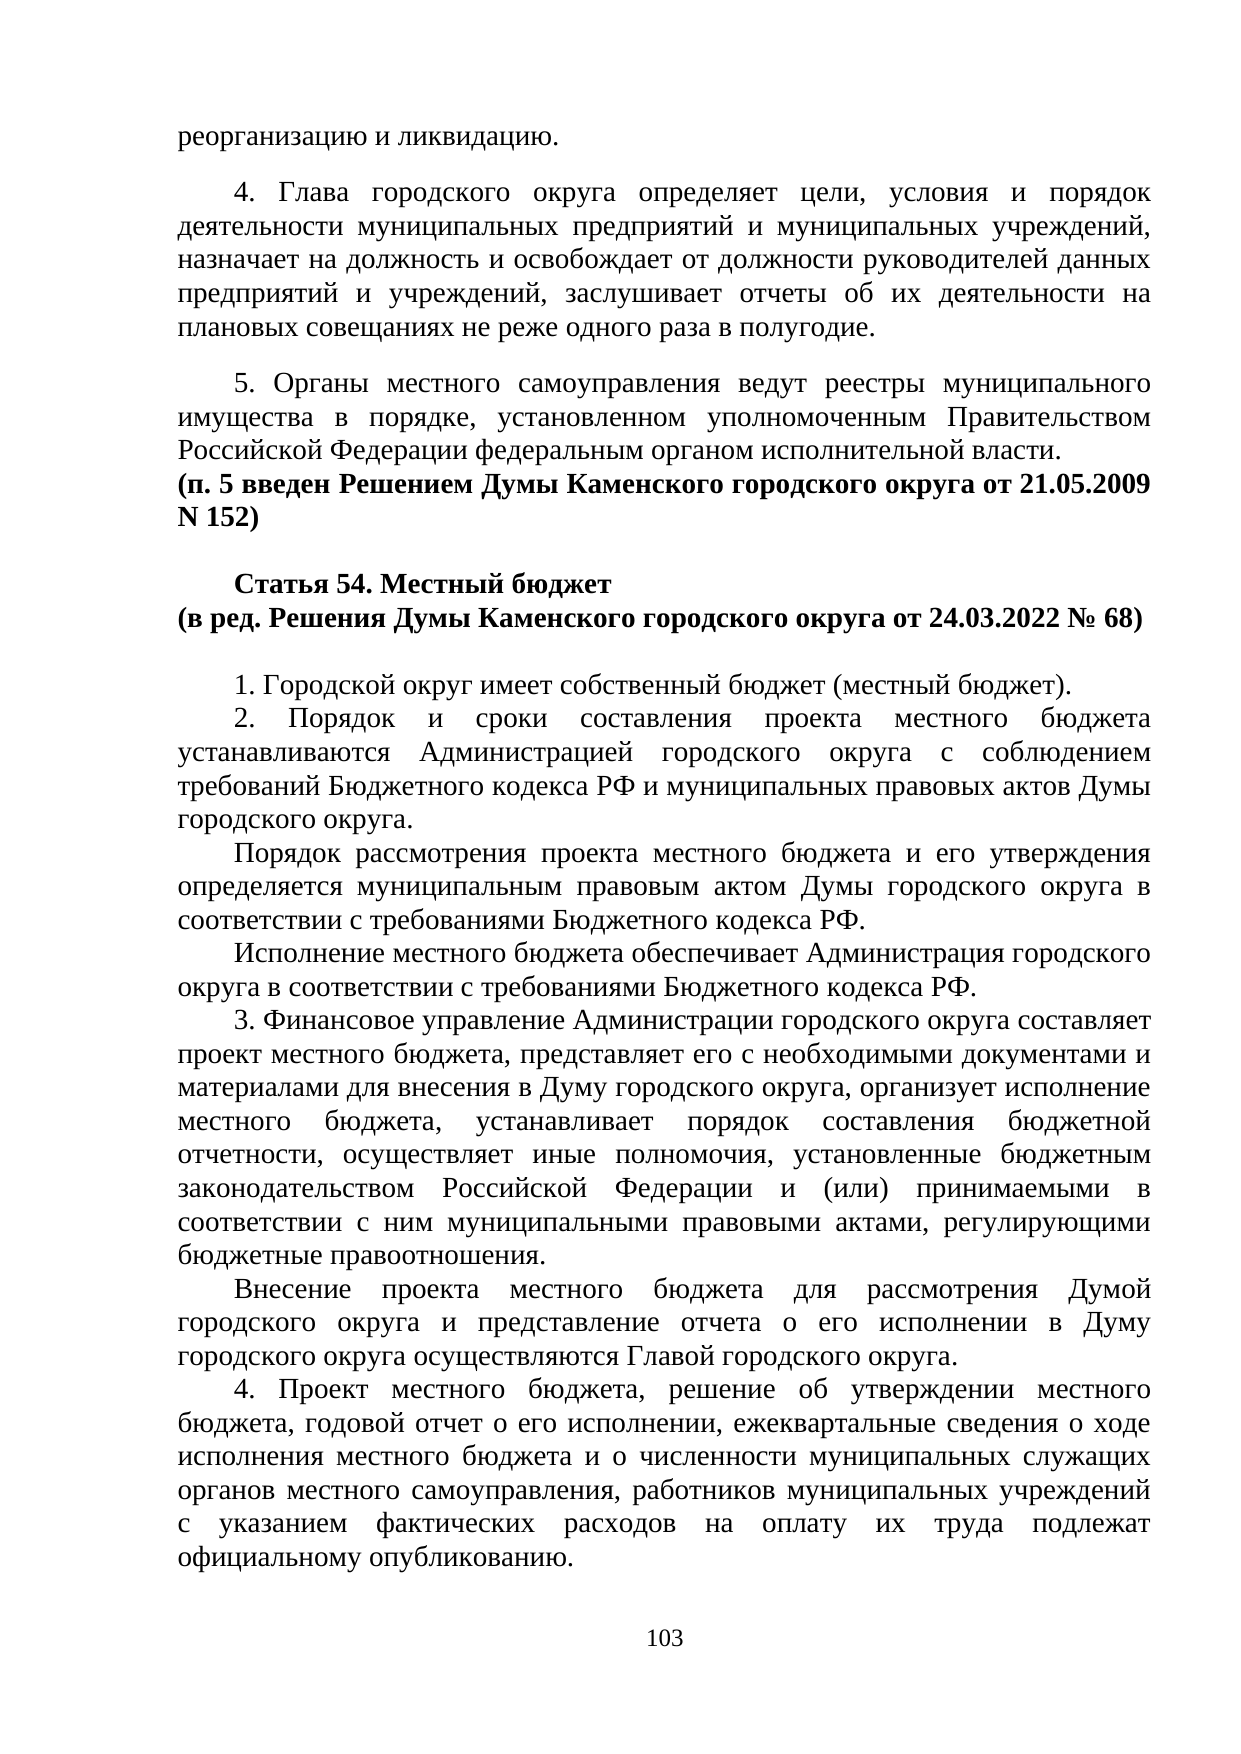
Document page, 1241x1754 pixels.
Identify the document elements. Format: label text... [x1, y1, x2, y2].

text 4. Глава городского округа определяет цели, условия и порядок деятельности муниципальных предприятий и муниципальных учреждений, назначает на должность и освобождает от должности руководителей данных предприятий и учреждений, заслушивает отчеты об их деятельности на плановых совещаниях не реже одного раза в полугодие. [177, 174, 1152, 342]
text 2. Порядок и сроки составления проекта местного бюджета устанавливаются Администрацией городского округа с соблюдением требований Бюджетного кодекса РФ и муниципальных правовых актов Думы городского округа. [177, 701, 1152, 835]
text Исполнение местного бюджета обеспечивает Администрация городского округа в соответствии с требованиями Бюджетного кодекса РФ. [177, 935, 1152, 1002]
title (в ред. Решения Думы Каменского городского округа от 24.03.2022 № 68) [177, 600, 1152, 633]
text (п. 5 введен Решением Думы Каменского городского округа от 21.05.2009 N 152) [177, 466, 1152, 533]
text Порядок рассмотрения проекта местного бюджета и его утверждения определяется муниципальным правовым актом Думы городского округа в соответствии с требованиями Бюджетного кодекса РФ. [177, 835, 1152, 935]
text Внесение проекта местного бюджета для рассмотрения Думой городского округа и представление отчета о его исполнении в Думу городского округа осуществляются Главой городского округа. [177, 1271, 1152, 1371]
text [177, 118, 1152, 152]
text 5. Органы местного самоуправления ведут реестры муниципального имущества в порядке, установленном уполномоченным Правительством Российской Федерации федеральным органом исполнительной власти. [177, 365, 1152, 466]
text 4. Проект местного бюджета, решение об утверждении местного бюджета, годовой отчет о его исполнении, ежеквартальные сведения о ходе исполнения местного бюджета и о численности муниципальных служащих органов местного самоуправления, работников муниципальных учреждений с указанием фактических расходов на оплату их труда подлежат официальному опубликованию. [177, 1371, 1152, 1573]
text 1. Городской округ имеет собственный бюджет (местный бюджет). [177, 667, 1152, 701]
title Статья 54. Местный бюджет [177, 566, 1152, 600]
text 3. Финансовое управление Администрации городского округа составляет проект местного бюджета, представляет его с необходимыми документами и материалами для внесения в Думу городского округа, организует исполнение местного бюджета, устанавливает порядок составления бюджетной отчетности, осуществляет иные полномочия, установленные бюджетным законодательством Российской Федерации и (или) принимаемыми в соответствии с ним муниципальными правовыми актами, регулирующими бюджетные правоотношения. [177, 1002, 1152, 1271]
